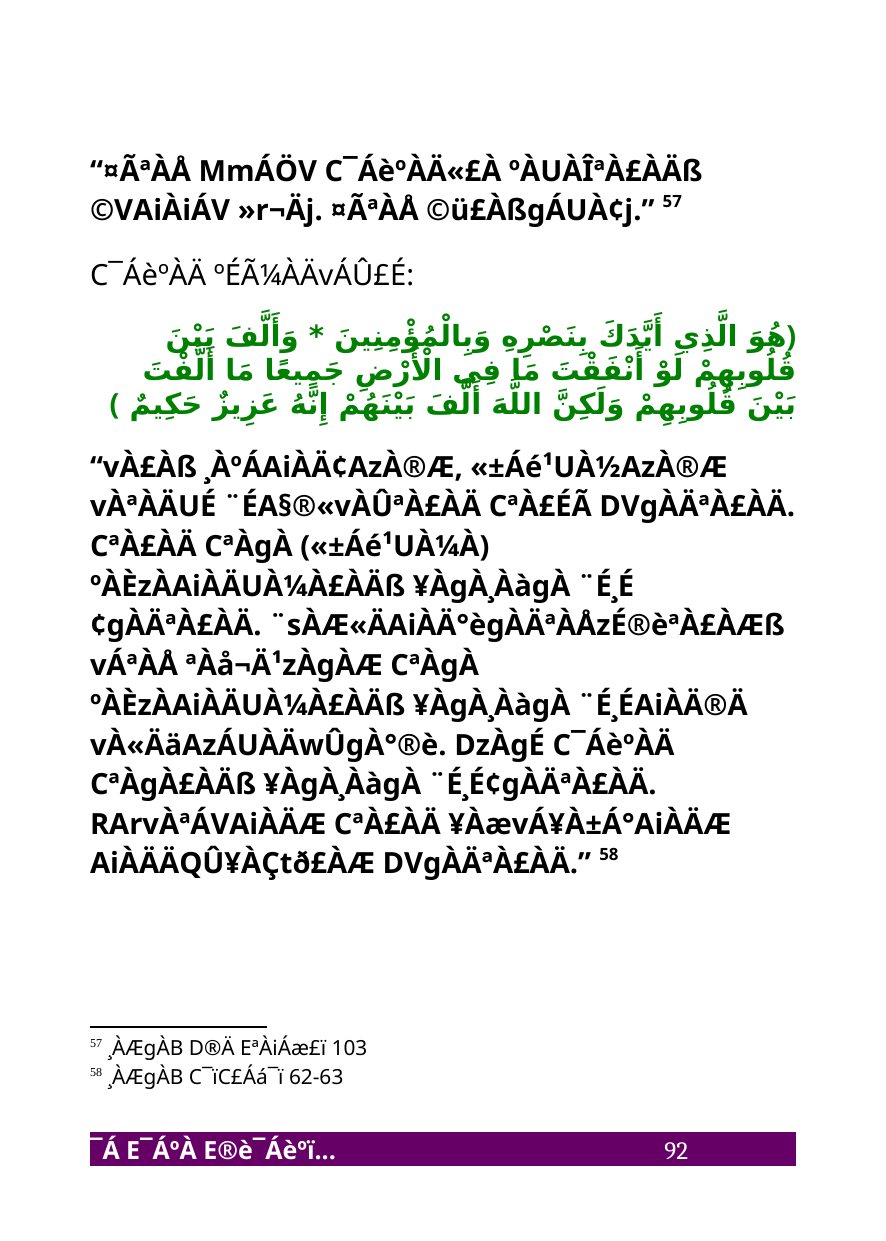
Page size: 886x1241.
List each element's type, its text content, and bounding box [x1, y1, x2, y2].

text “vÀ£Àß ¸ÀºÁAiÀÄ¢AzÀ®Æ, «±Áé¹UÀ½AzÀ®Æ vÀªÀÄUÉ ¨ÉA§®«vÀÛªÀ£ÀÄ CªÀ£ÉÃ DVgÀÄªÀ£ÀÄ. CªÀ£ÀÄ CªÀgÀ («±Áé¹UÀ¼À) ºÀÈzÀAiÀÄUÀ¼À£ÀÄß ¥ÀgÀ¸ÀàgÀ ¨É¸É¢gÀÄªÀ£ÀÄ. ¨sÀÆ«ÄAiÀÄ°ègÀÄªÀÅzÉ®èªÀ£ÀÆß vÁªÀÅ ªÀå¬Ä¹zÀgÀÆ CªÀgÀ ºÀÈzÀAiÀÄUÀ¼À£ÀÄß ¥ÀgÀ¸ÀàgÀ ¨É¸ÉAiÀÄ®Ä vÀ«ÄäAzÁUÀÄwÛgÀ°®è. DzÀgÉ C¯ÁèºÀÄ CªÀgÀ£ÀÄß ¥ÀgÀ¸ÀàgÀ ¨É¸É¢gÀÄªÀ£ÀÄ. RArvÀªÁVAiÀÄÆ CªÀ£ÀÄ ¥ÀævÁ¥À±Á°AiÀÄÆ AiÀÄÄQÛ¥ÀÇtð£ÀÆ DVgÀÄªÀ£ÀÄ.” [90, 446, 796, 882]
text ﴿هُوَ الَّذِي أَيَّدَكَ بِنَصْرِهِ وَبِالْمُؤْمِنِينَ * وَأَلَّفَ بَيْنَ قُلُوبِهِمْ لَوْ أَنْفَقْتَ مَا فِي الْأَرْضِ جَمِيعًا مَا أَلَّفْتَ بَيْنَ قُلُوبِهِمْ وَلَكِنَّ اللَّهَ أَلَّفَ بَيْنَهُمْ إِنَّهُ عَزِيزٌ حَكِيمٌ ﴾ [90, 319, 796, 421]
text “¤ÃªÀÅ MmÁÖV C¯ÁèºÀÄ«£À ºÀUÀÎªÀ£ÀÄß ©VAiÀiÁV »r¬Äj. ¤ÃªÀÅ ©ü£ÀßgÁUÀ¢j.” [90, 150, 796, 229]
text C¯ÁèºÀÄ ºÉÃ¼ÀÄvÁÛ£É: [90, 254, 796, 294]
